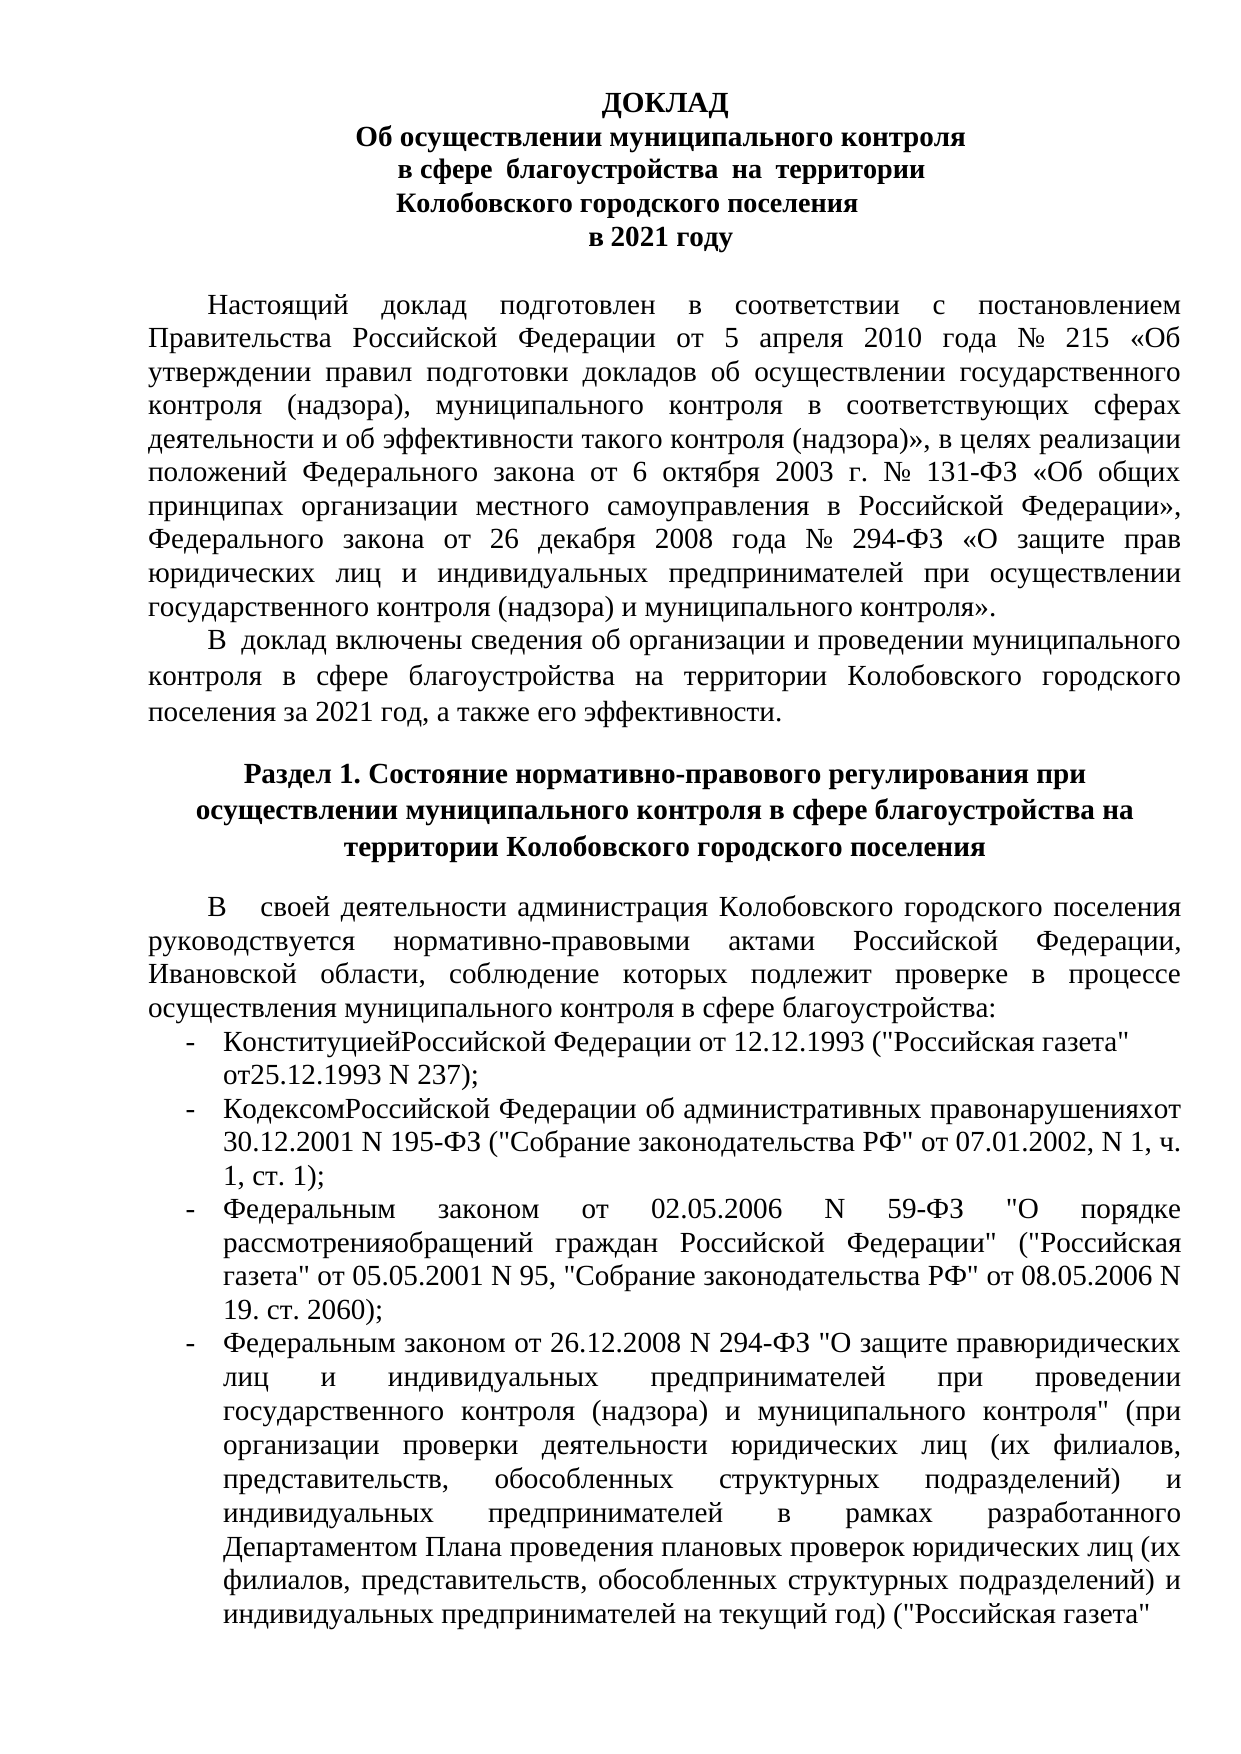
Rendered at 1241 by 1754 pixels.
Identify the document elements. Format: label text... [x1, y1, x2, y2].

list доклад включены сведения об организации и проведении муниципального контроля в сфере благоустройства на территории Колобовского городского поселения за 2021 год, а также его эффективности. [148, 622, 1182, 728]
list своей деятельности администрация Колобовского городского поселения руководствуется нормативно-правовыми актами Российской Федерации, Ивановской области, соблюдение которых подлежит проверке в процессе осуществления муниципального контроля в сфере благоустройства: [148, 889, 1182, 1024]
text Об осуществлении муниципального контроля [148, 119, 1173, 152]
list 2021 году [588, 219, 1182, 253]
text Настоящий доклад подготовлен в соответствии с постановлением Правительства Российской Федерации от 5 апреля 2010 года № 215 «Об утверждении правил подготовки докладов об осуществлении государственного контроля (надзора), муниципального контроля в соответствующих сферах деятельности и об эффективности такого контроля (надзора)», в целях реализации положений Федерального закона от 6 октября 2003 г. № 131-ФЗ «Об общих принципах организации местного самоуправления в Российской Федерации», Федерального закона от 26 декабря 2008 года № 294-ФЗ «О защите прав юридических лиц и индивидуальных предпринимателей при осуществлении государственного контроля (надзора) и муниципального контроля». [148, 287, 1182, 622]
list Федеральным законом от 02.05.2006 N 59-ФЗ "О порядке рассмотренияобращений граждан Российской Федерации" ("Российская газета" от 05.05.2001 N 95, "Собрание законодательства РФ" от 08.05.2006 N 19. ст. 2060); [185, 1191, 1182, 1326]
list Федеральным законом от 26.12.2008 N 294-ФЗ "О защите правюридических лиц и индивидуальных предпринимателей при проведении государственного контроля (надзора) и муниципального контроля" (при организации проверки деятельности юридических лиц (их филиалов, представительств, обособленных структурных подразделений) и индивидуальных предпринимателей в рамках разработанного Департаментом Плана проведения плановых проверок юридических лиц (их филиалов, представительств, обособленных структурных подразделений) и индивидуальных предпринимателей на текущий год) ("Российская газета" [185, 1326, 1182, 1630]
text ДОКЛАД [148, 85, 1182, 119]
text Раздел 1. Состояние нормативно-правового регулирования при осуществлении муниципального контроля в сфере благоустройства на территории Колобовского городского поселения [148, 756, 1182, 862]
list КонституциейРоссийской Федерации от 12.12.1993 ("Российская газета" от25.12.1993 N 237); [185, 1024, 1182, 1091]
list КодексомРоссийской Федерации об административных правонарушенияхот 30.12.2001 N 195-ФЗ ("Собрание законодательства РФ" от 07.01.2002, N 1, ч. 1, ст. 1); [185, 1091, 1182, 1191]
list сфере благоустройства на территории Колобовского городского поселения [396, 152, 926, 218]
